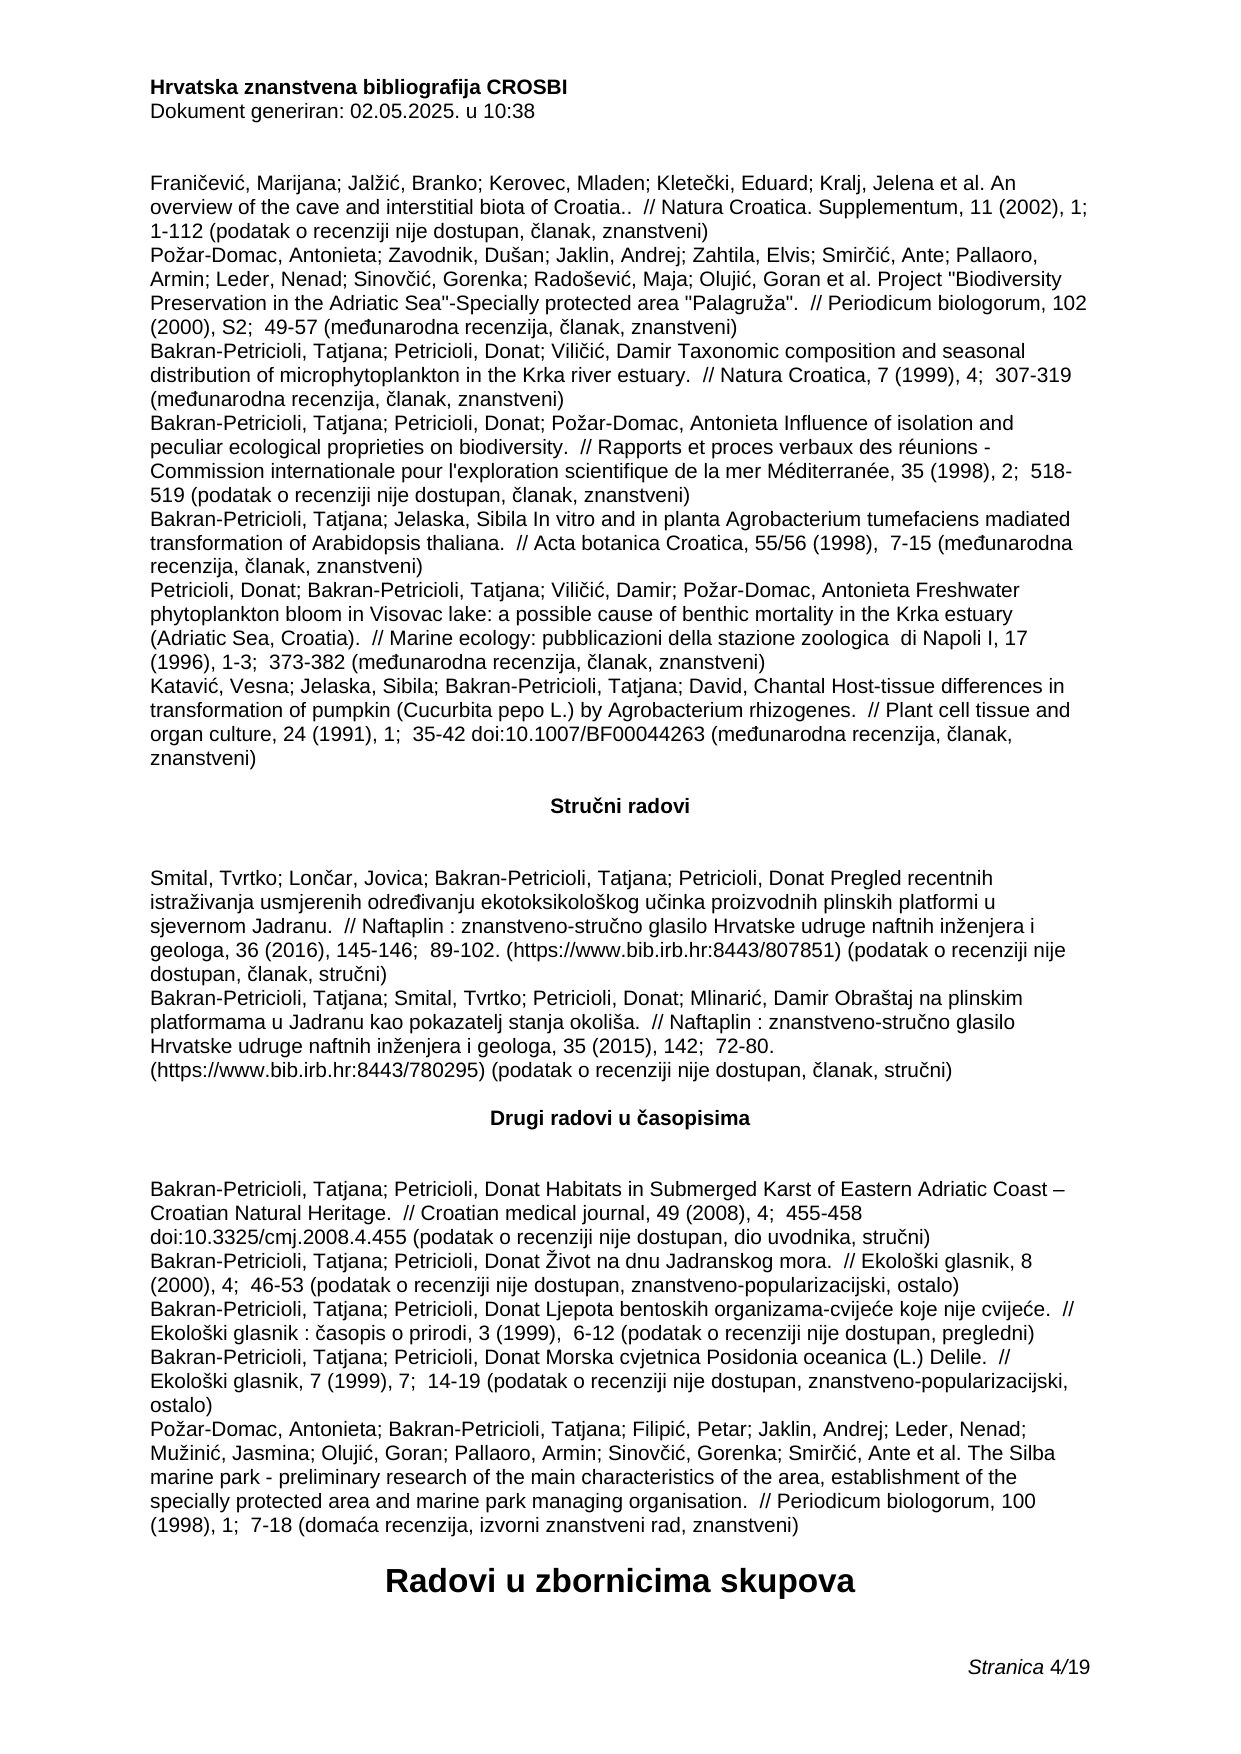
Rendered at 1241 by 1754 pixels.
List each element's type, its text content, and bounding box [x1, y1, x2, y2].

text Bakran-Petricioli, Tatjana; Smital, Tvrtko; Petricioli, Donat; Mlinarić, Damir [150, 986, 1090, 1081]
text Bakran-Petricioli, Tatjana; Petricioli, Donat; Požar-Domac, Antonieta [150, 411, 1090, 506]
text Bakran-Petricioli, Tatjana; Petricioli, Donat; Viličić, Damir [150, 339, 1090, 411]
subtitle Drugi radovi u časopisima [150, 1105, 1090, 1129]
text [150, 171, 1090, 243]
text Smital, Tvrtko; Lončar, Jovica; Bakran-Petricioli, Tatjana; Petricioli, Donat [150, 866, 1090, 986]
text Požar-Domac, Antonieta; Bakran-Petricioli, Tatjana; Filipić, Petar; Jaklin, Andrej; Leder, Nenad; Mužinić, Jasmina; Olujić, Goran; Pallaoro, Armin; Sinovčić, Gorenka; Smirčić, Ante et al. [150, 1417, 1090, 1537]
text Bakran-Petricioli, Tatjana; Petricioli, Donat [150, 1297, 1090, 1345]
text Katavić, Vesna; Jelaska, Sibila; Bakran-Petricioli, Tatjana; David, Chantal [150, 674, 1090, 770]
text Petricioli, Donat; Bakran-Petricioli, Tatjana; Viličić, Damir; Požar-Domac, Antonieta [150, 578, 1090, 674]
text Bakran-Petricioli, Tatjana; Petricioli, Donat [150, 1345, 1090, 1417]
text Požar-Domac, Antonieta; Zavodnik, Dušan; Jaklin, Andrej; Zahtila, Elvis; Smirčić, Ante; Pallaoro, Armin; Leder, Nenad; Sinovčić, Gorenka; Radošević, Maja; Olujić, Goran et al. [150, 243, 1090, 339]
text Bakran-Petricioli, Tatjana; Petricioli, Donat [150, 1177, 1090, 1249]
subtitle Radovi u zbornicima skupova [150, 1561, 1090, 1599]
text Bakran-Petricioli, Tatjana; Petricioli, Donat [150, 1249, 1090, 1297]
text Bakran-Petricioli, Tatjana; Jelaska, Sibila [150, 506, 1090, 578]
subtitle Stručni radovi [150, 794, 1090, 818]
